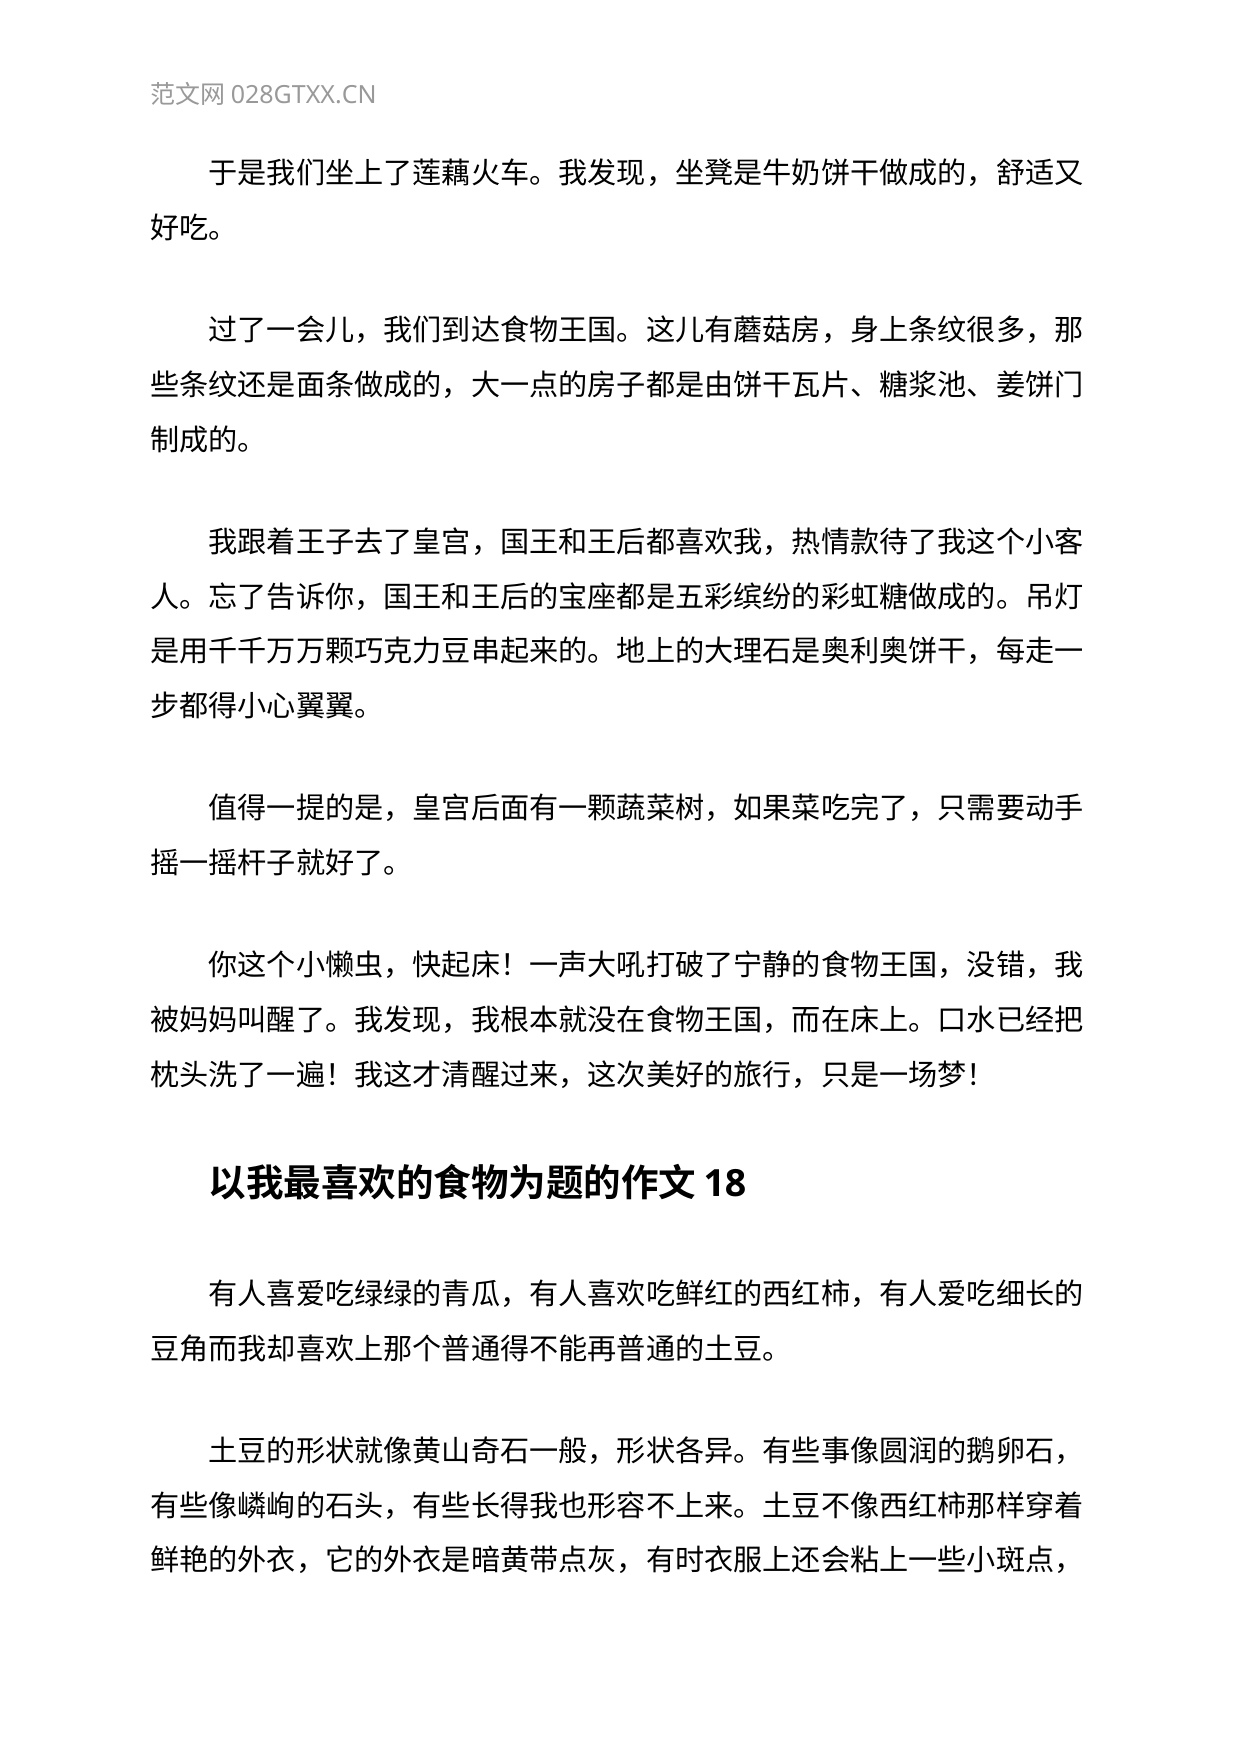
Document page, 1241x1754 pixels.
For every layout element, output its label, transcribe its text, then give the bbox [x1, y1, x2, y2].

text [150, 1427, 1090, 1579]
text 我跟着王子去了皇宫，国王和王后都喜欢我，热情款待了我这个小客人。忘了告诉你，国王和王后的宝座都是五彩缤纷的彩虹糖做成的。吊灯是用千千万万颗巧克力豆串起来的。地上的大理石是奥利奥饼干，每走一步都得小心翼翼。 [150, 518, 1090, 725]
text 于是我们坐上了莲藕火车。我发现，坐凳是牛奶饼干做成的，舒适又好吃。 [150, 150, 1090, 247]
text 你这个小懒虫，快起床！一声大吼打破了宁静的食物王国，没错，我被妈妈叫醒了。我发现，我根本就没在食物王国，而在床上。口水已经把枕头洗了一遍！我这才清醒过来，这次美好的旅行，只是一场梦！ [150, 941, 1090, 1093]
text 以我最喜欢的食物为题的作文18 [150, 1153, 1090, 1207]
text 过了一会儿，我们到达食物王国。这儿有蘑菇房，身上条纹很多，那些条纹还是面条做成的，大一点的房子都是由饼干瓦片、糖浆池、姜饼门制成的。 [150, 307, 1090, 459]
text 有人喜爱吃绿绿的青瓜，有人喜欢吃鲜红的西红柿，有人爱吃细长的豆角而我却喜欢上那个普通得不能再普通的土豆。 [150, 1271, 1090, 1368]
text 值得一提的是，皇宫后面有一颗蔬菜树，如果菜吃完了，只需要动手摇一摇杆子就好了。 [150, 785, 1090, 882]
